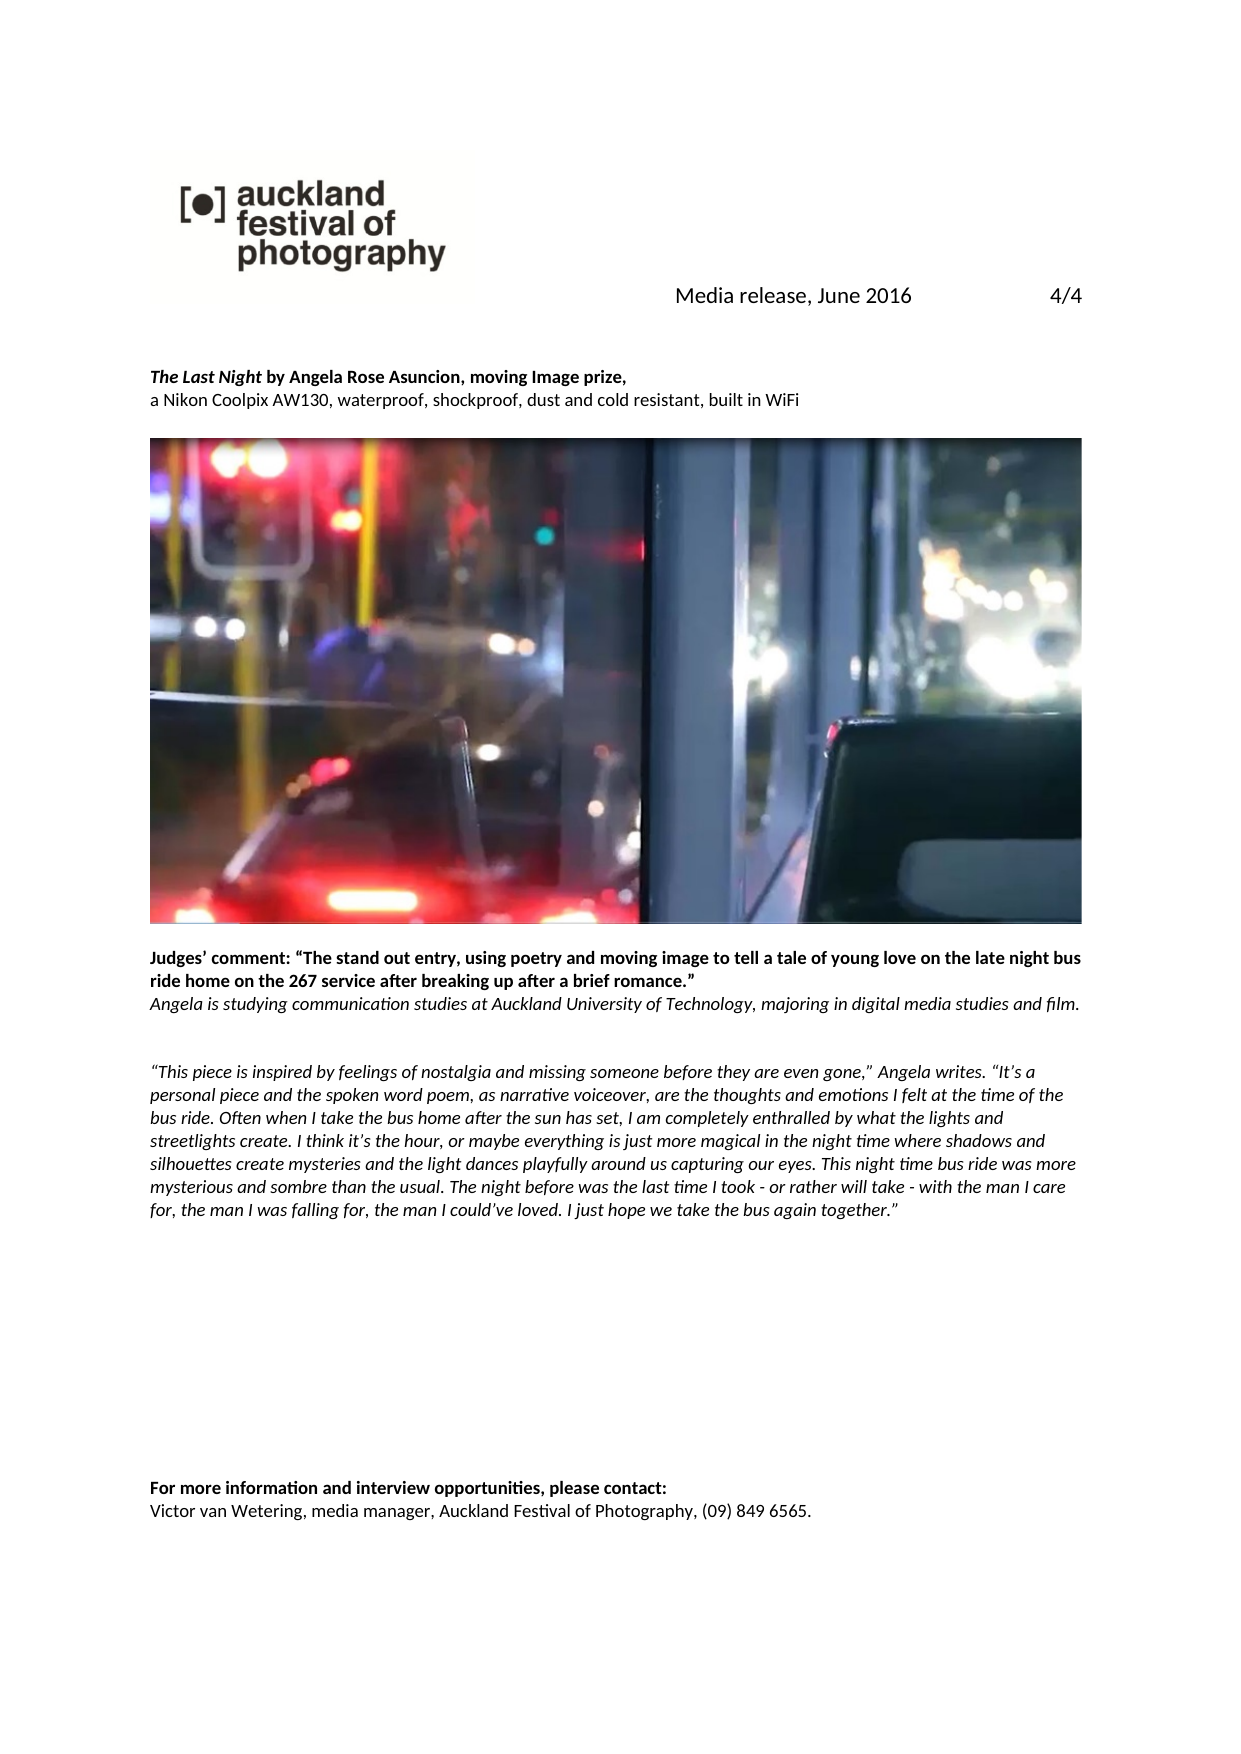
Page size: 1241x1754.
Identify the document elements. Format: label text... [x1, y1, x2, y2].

text a Nikon Coolpix AW130, waterproof, shockproof, dust and cold resistant, built in WiFi [150, 388, 1090, 411]
picture [150, 438, 1082, 924]
text “This piece is inspired by feelings of nostalgia and missing someone before they are even gone,” Angela writes. “It’s a personal piece and the spoken word poem, as narrative voiceover, are the thoughts and emotions I felt at the time of the bus ride. Often when I take the bus home after the sun has set, I am completely enthralled by what the lights and streetlights create. I think it’s the hour, or maybe everything is just more magical in the night time where shadows and silhouettes create mysteries and the light dances playfully around us capturing our eyes. This night time bus ride was more mysterious and sombre than the usual. The night before was the last time I took - or rather will take - with the man I care for, the man I was falling for, the man I could’ve loved. I just hope we take the bus again together.” [150, 1061, 1090, 1221]
text For more information and interview opportunities, please contact: [150, 1476, 1090, 1499]
text Victor van Wetering, media manager, Auckland Festival of Photography, (09) 849 6565. [150, 1499, 1090, 1522]
picture [150, 150, 476, 304]
text Judges’ comment: “The stand out entry, using poetry and moving image to tell a tale of young love on the late night bus ride home on the 267 service after breaking up after a brief romance.” [150, 946, 1090, 992]
text Angela is studying communication studies at Auckland University of Technology, majoring in digital media studies and film. [150, 992, 1090, 1015]
text The Last Night by Angela Rose Asuncion, moving Image prize, [150, 365, 1090, 388]
